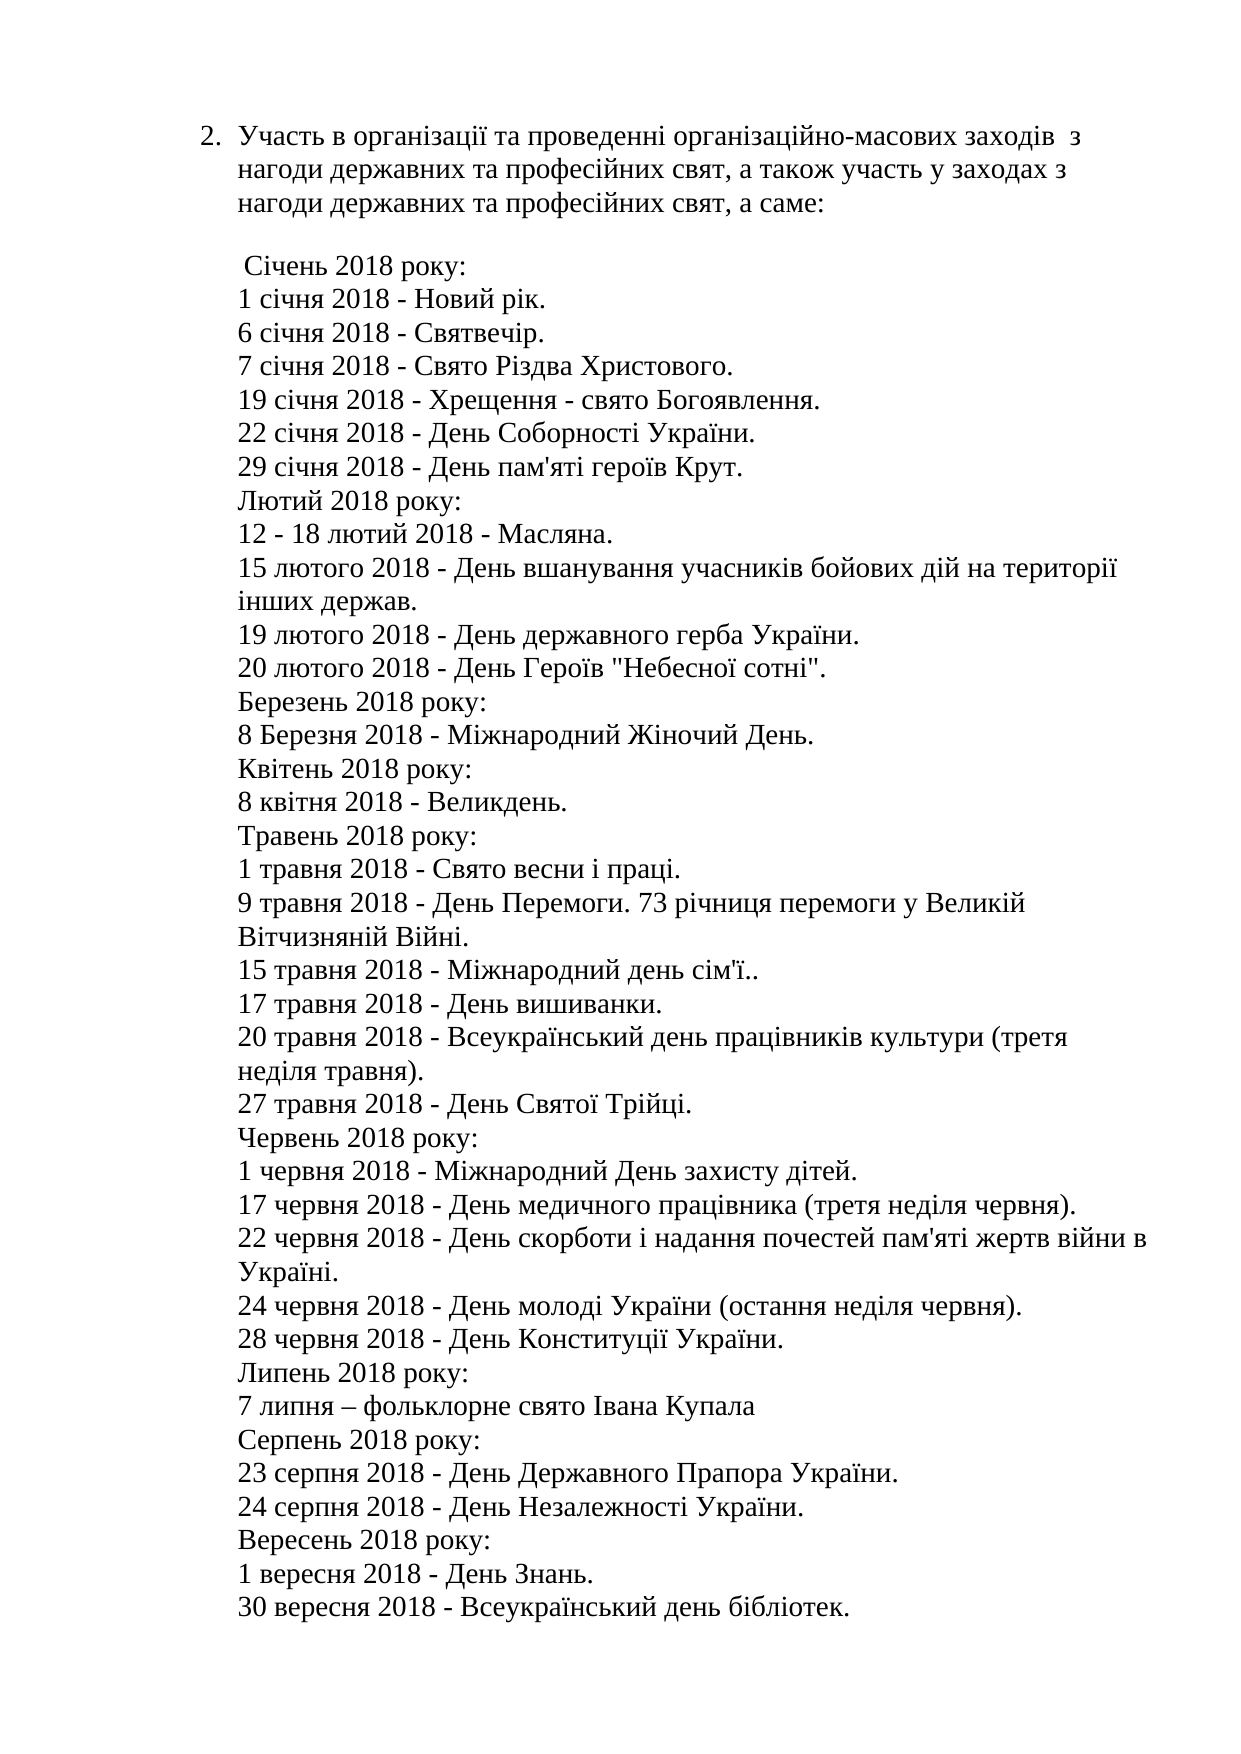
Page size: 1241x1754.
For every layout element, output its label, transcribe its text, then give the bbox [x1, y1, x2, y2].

text Липень 2018 року: [237, 1355, 1152, 1388]
list Участь в організації та проведенні організаційно-масових заходів з нагоди державних та професійних свят, а також участь у заходах з нагоди державних та професійних свят, а саме: [200, 118, 1152, 219]
text 7 липня – фольклорне свято Івана Купала Серпень 2018 року: 23 серпня 2018 - День Державного Прапора України. 24 серпня 2018 - День Незалежності України. Вересень 2018 року: 1 вересня 2018 - День Знань. 30 вересня 2018 - Всеукраїнський день бібліотек. [237, 1388, 1152, 1623]
text Січень 2018 року: 1 січня 2018 - Новий рік. 6 січня 2018 - Святвечір. 7 січня 2018 - Свято Різдва Христового. 19 січня 2018 - Хрещення - свято Богоявлення. 22 січня 2018 - День Соборності України. 29 січня 2018 - День пам'яті героїв Крут. Лютий 2018 року: 12 - 18 лютий 2018 - Масляна. 15 лютого 2018 - День вшанування учасників бойових дій на території інших держав. 19 лютого 2018 - День державного герба України. 20 лютого 2018 - День Героїв "Небесної сотні". Березень 2018 року: 8 Березня 2018 - Міжнародний Жіночий День. Квітень 2018 року: 8 квітня 2018 - Великдень. Травень 2018 року: 1 травня 2018 - Свято весни і праці. 9 травня 2018 - День Перемоги. 73 річниця перемоги у Великій Вітчизняній Війні. 15 травня 2018 - Міжнародний день сім'ї.. 17 травня 2018 - День вишиванки. 20 травня 2018 - Всеукраїнський день працівників культури (третя неділя травня). 27 травня 2018 - День Святої Трійці. Червень 2018 року: 1 червня 2018 - Міжнародний День захисту дітей. 17 червня 2018 - День медичного працівника (третя неділя червня). 22 червня 2018 - День скорботи і надання почеcтей пам'яті жертв війни в Україні. 24 червня 2018 - День молоді України (остання неділя червня). 28 червня 2018 - День Конституції України. [237, 248, 1152, 1355]
